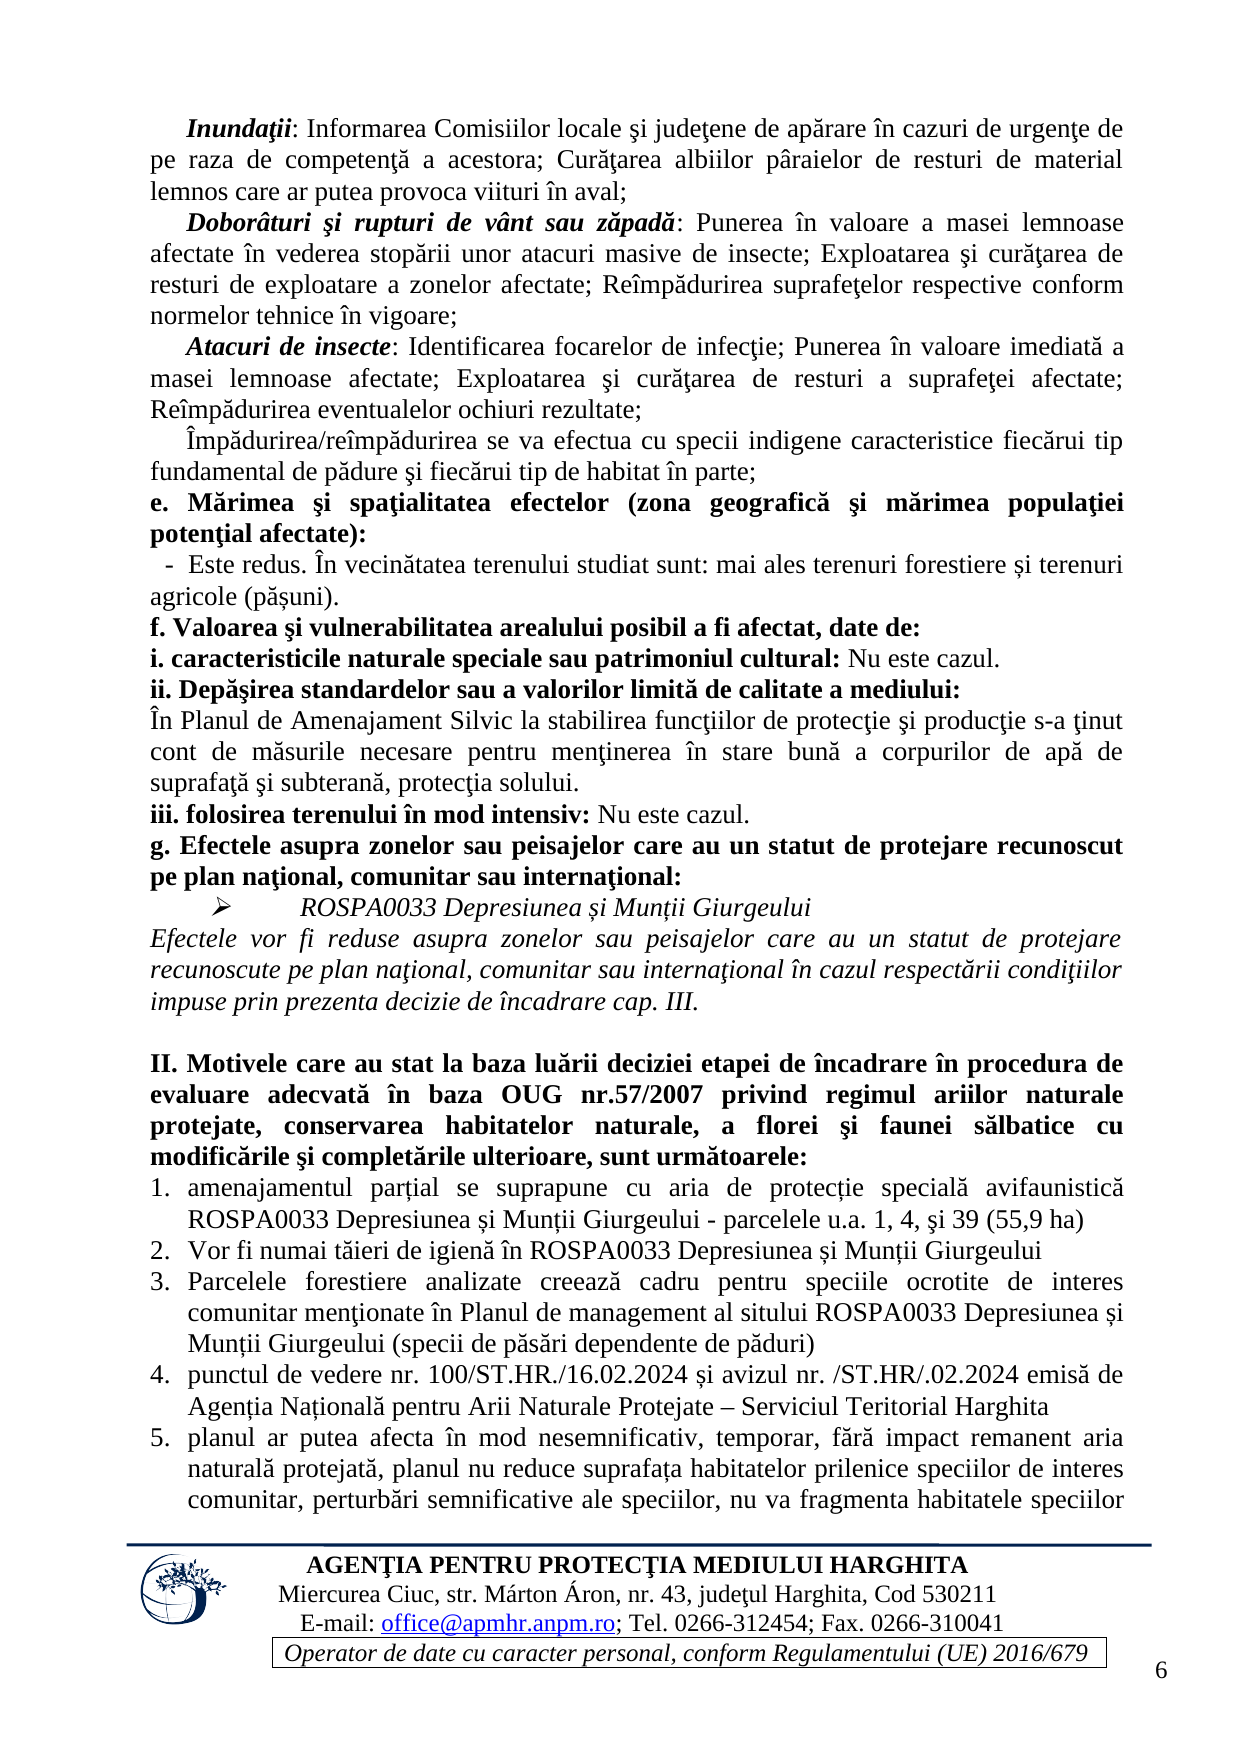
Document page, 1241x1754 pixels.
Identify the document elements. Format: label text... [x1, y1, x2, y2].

text - Este redus. În vecinătatea terenului studiat sunt: mai ales terenuri forestiere și terenuri agricole (pășuni). [150, 548, 1125, 611]
text f. Valoarea şi vulnerabilitatea arealului posibil a fi afectat, date de: [150, 611, 1125, 642]
list punctul de vedere nr. 100/ST.HR./16.02.2024 și avizul nr. /ST.HR/.02.2024 emisă de Agenția Națională pentru Arii Naturale Protejate – Serviciul Teritorial Harghita [150, 1358, 1125, 1421]
list amenajamentul parțial se suprapune cu aria de protecție specială avifaunistică ROSPA0033 Depresiunea și Munții Giurgeului - parcelele u.a. 1, 4, şi 39 (55,9 ha) [150, 1172, 1125, 1234]
text i. caracteristicile naturale speciale sau patrimoniul cultural: Nu este cazul. [150, 642, 1125, 673]
list ROSPA0033 Depresiunea și Munții Giurgeului [150, 891, 1125, 922]
text iii. folosirea terenului în mod intensiv: Nu este cazul. [150, 798, 1125, 829]
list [150, 1421, 1125, 1514]
text II. Motivele care au stat la baza luării deciziei etapei de încadrare în procedura de evaluare adecvată în baza OUG nr.57/2007 privind regimul ariilor naturale protejate, conservarea habitatelor naturale, a florei şi faunei sălbatice cu modificările şi completările ulterioare, sunt următoarele: [150, 1047, 1125, 1172]
text Efectele vor fi reduse asupra zonelor sau peisajelor care au un statut de protejare recunoscute pe plan naţional, comunitar sau internaţional în cazul respectării condiţiilor impuse prin prezenta decizie de încadrare cap. III. [150, 922, 1125, 1016]
text e. Mărimea şi spaţialitatea efectelor (zona geografică şi mărimea populaţiei potenţial afectate): [150, 486, 1125, 548]
text Atacuri de insecte: Identificarea focarelor de infecţie; Punerea în valoare imediată a masei lemnoase afectate; Exploatarea şi curăţarea de resturi a suprafeţei afectate; Reîmpădurirea eventualelor ochiuri rezultate; [150, 331, 1125, 424]
text ii. Depăşirea standardelor sau a valorilor limită de calitate a mediului: [150, 673, 1125, 704]
list Parcelele forestiere analizate creează cadru pentru speciile ocrotite de interes comunitar menţionate în Planul de management al sitului ROSPA0033 Depresiunea și Munții Giurgeului (specii de păsări dependente de păduri) [150, 1265, 1125, 1358]
text Împădurirea/reîmpădurirea se va efectua cu specii indigene caracteristice fiecărui tip fundamental de pădure şi fiecărui tip de habitat în parte; [150, 424, 1125, 486]
list Vor fi numai tăieri de igienă în ROSPA0033 Depresiunea și Munții Giurgeului [150, 1234, 1125, 1265]
text Inundaţii: Informarea Comisiilor locale şi judeţene de apărare în cazuri de urgenţe de pe raza de competenţă a acestora; Curăţarea albiilor pâraielor de resturi de material lemnos care ar putea provoca viituri în aval; [150, 112, 1125, 206]
text Doborâturi şi rupturi de vânt sau zăpadă: Punerea în valoare a masei lemnoase afectate în vederea stopării unor atacuri masive de insecte; Exploatarea şi curăţarea de resturi de exploatare a zonelor afectate; Reîmpădurirea suprafeţelor respective conform normelor tehnice în vigoare; [150, 206, 1125, 331]
text În Planul de Amenajament Silvic la stabilirea funcţiilor de protecţie şi producţie s-a ţinut cont de măsurile necesare pentru menţinerea în stare bună a corpurilor de apă de suprafaţă şi subterană, protecţia solului. [150, 704, 1125, 798]
text g. Efectele asupra zonelor sau peisajelor care au un statut de protejare recunoscut pe plan naţional, comunitar sau internaţional: [150, 829, 1125, 891]
